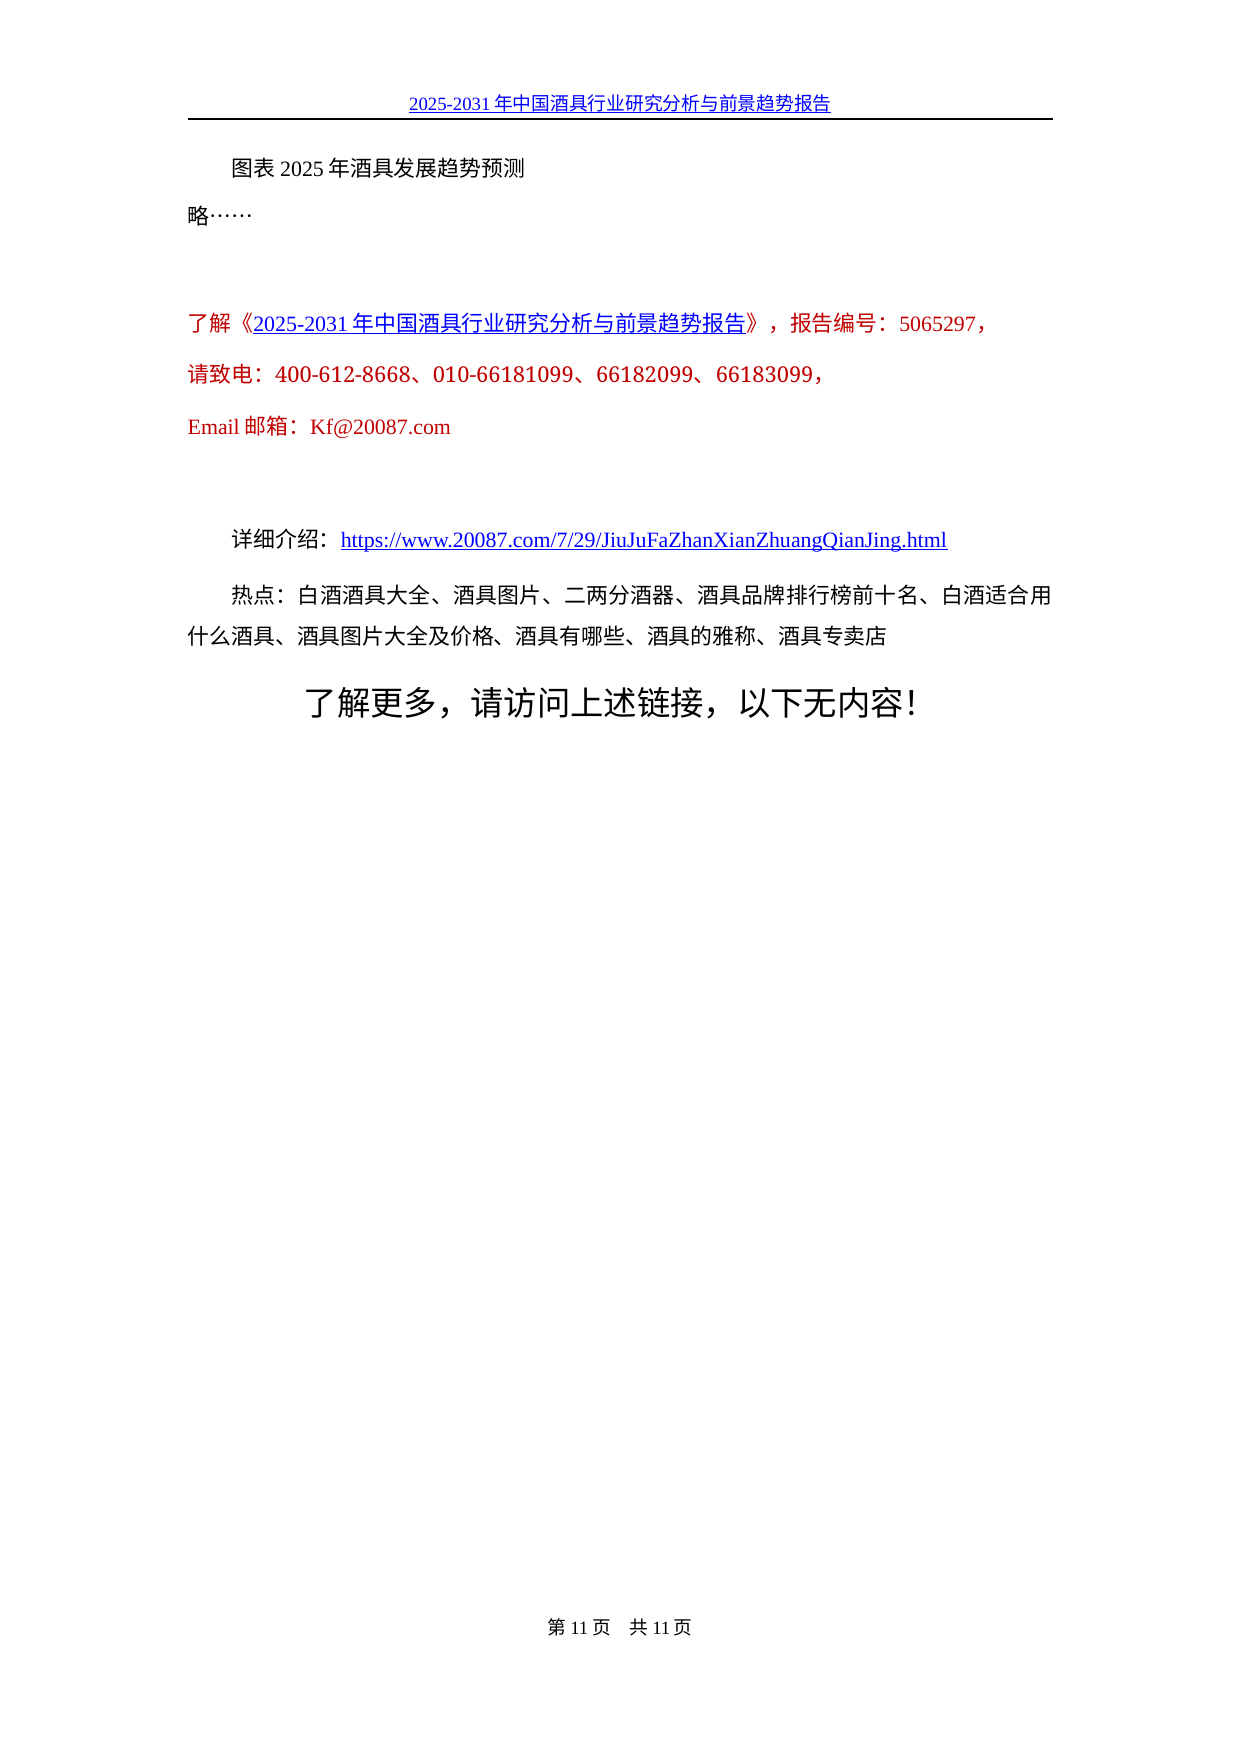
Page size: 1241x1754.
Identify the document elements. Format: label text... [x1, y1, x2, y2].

text Email邮箱：Kf@20087.com [187, 408, 1053, 441]
text 详细介绍：https://www.20087.com/7/29/JiuJuFaZhanXianZhuangQianJing.html [187, 521, 1053, 554]
title 了解更多，请访问上述链接，以下无内容！ [187, 669, 1053, 734]
text 请致电：400-612-8668、010-66181099、66182099、66183099， [187, 357, 1053, 389]
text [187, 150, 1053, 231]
text 了解《2025-2031年中国酒具行业研究分析与前景趋势报告》，报告编号：5065297， [187, 305, 1053, 338]
text 热点：白酒酒具大全、酒具图片、二两分酒器、酒具品牌排行榜前十名、白酒适合用什么酒具、酒具图片大全及价格、酒具有哪些、酒具的雅称、酒具专卖店 [187, 578, 1053, 651]
